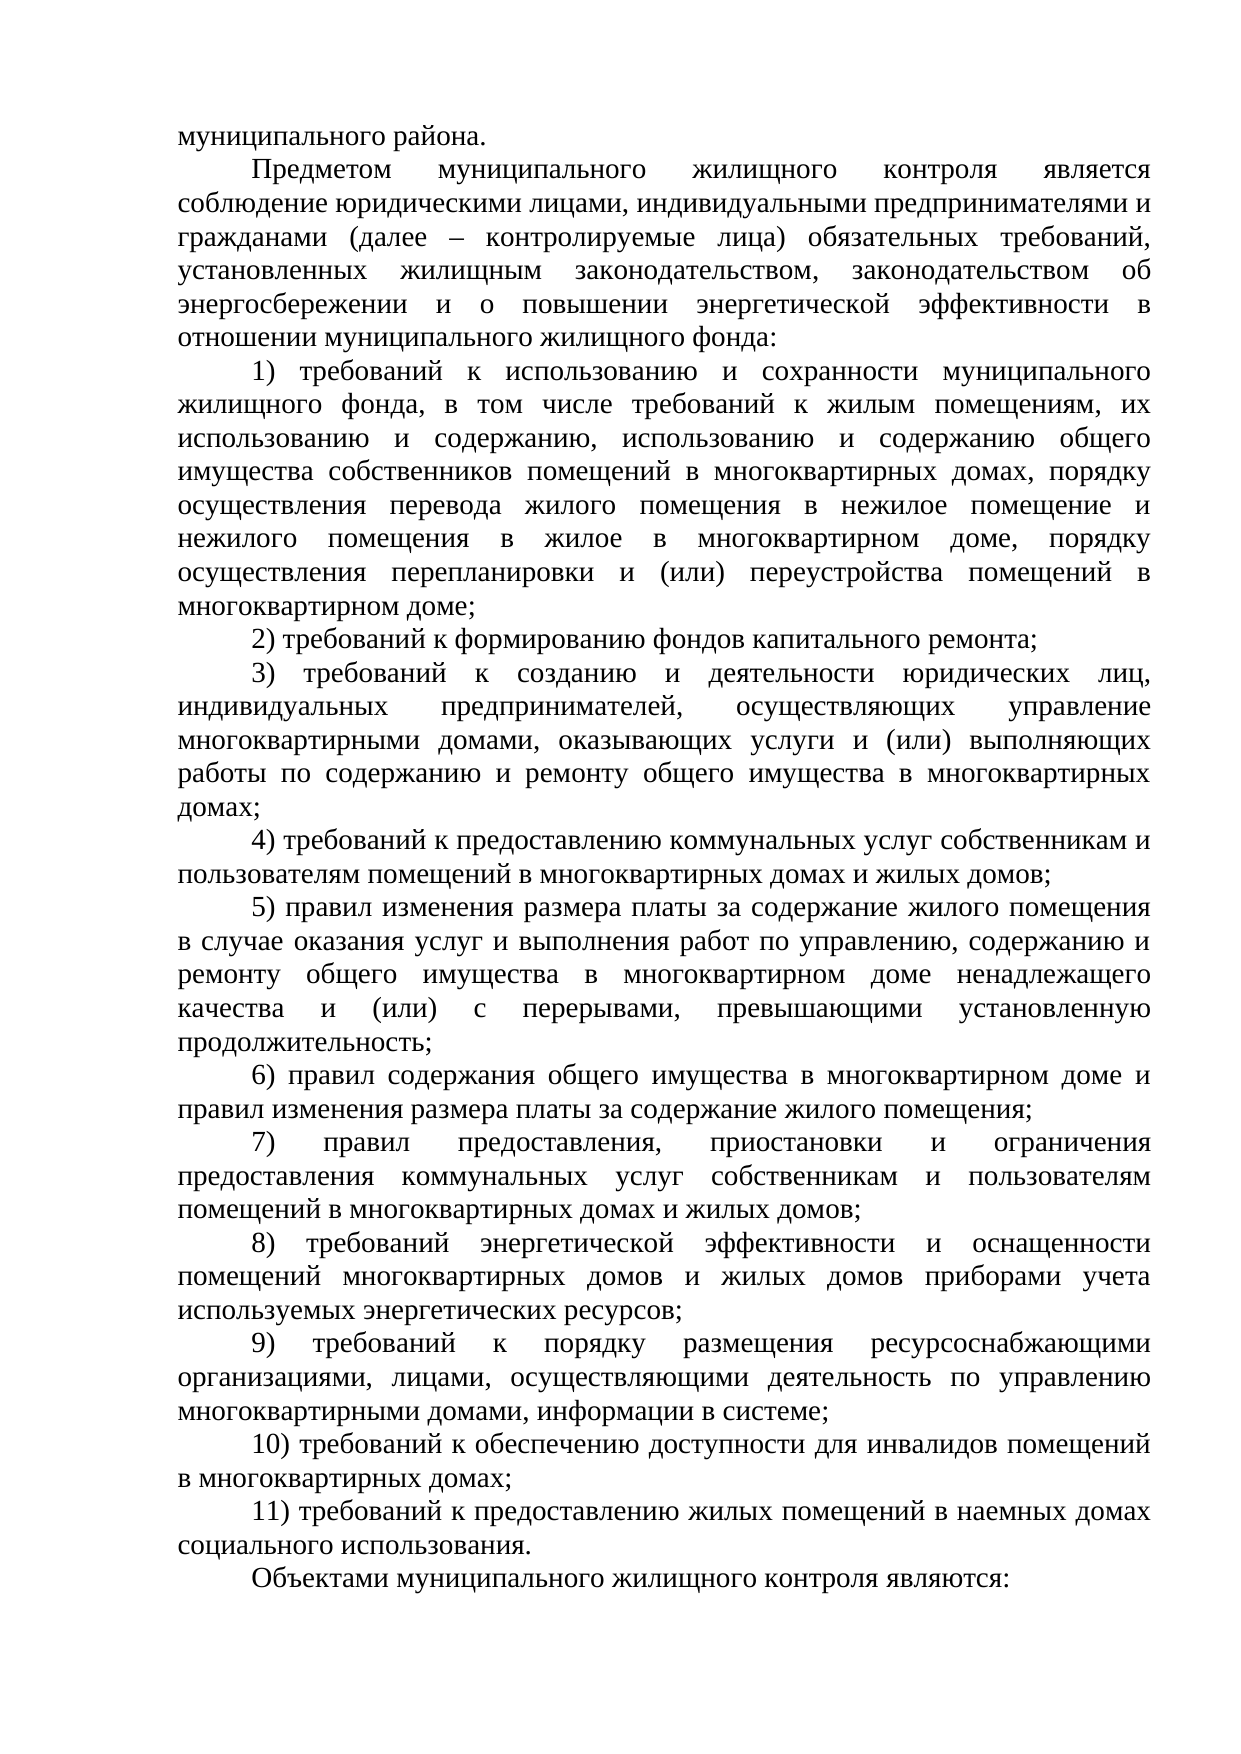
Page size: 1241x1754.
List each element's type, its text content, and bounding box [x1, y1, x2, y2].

text 11) требований к предоставлению жилых помещений в наемных домах социального использования. [177, 1493, 1152, 1560]
text 3) требований к созданию и деятельности юридических лиц, индивидуальных предпринимателей, осуществляющих управление многоквартирными домами, оказывающих услуги и (или) выполняющих работы по содержанию и ремонту общего имущества в многоквартирных домах; [177, 655, 1152, 822]
text 5) правил изменения размера платы за содержание жилого помещения в случае оказания услуг и выполнения работ по управлению, содержанию и ремонту общего имущества в многоквартирном доме ненадлежащего качества и (или) с перерывами, превышающими установленную продолжительность; [177, 889, 1152, 1057]
text Объектами муниципального жилищного контроля являются: [177, 1560, 1152, 1594]
text 6) правил содержания общего имущества в многоквартирном доме и правил изменения размера платы за содержание жилого помещения; [177, 1057, 1152, 1124]
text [177, 118, 1152, 152]
text 8) требований энергетической эффективности и оснащенности помещений многоквартирных домов и жилых домов приборами учета используемых энергетических ресурсов; [177, 1225, 1152, 1326]
text 7) правил предоставления, приостановки и ограничения предоставления коммунальных услуг собственникам и пользователям помещений в многоквартирных домах и жилых домов; [177, 1124, 1152, 1225]
text 10) требований к обеспечению доступности для инвалидов помещений в многоквартирных домах; [177, 1426, 1152, 1493]
text 1) требований к использованию и сохранности муниципального жилищного фонда, в том числе требований к жилым помещениям, их использованию и содержанию, использованию и содержанию общего имущества собственников помещений в многоквартирных домах, порядку осуществления перевода жилого помещения в нежилое помещение и нежилого помещения в жилое в многоквартирном доме, порядку осуществления перепланировки и (или) переустройства помещений в многоквартирном доме; [177, 353, 1152, 621]
text Предметом муниципального жилищного контроля является соблюдение юридическими лицами, индивидуальными предпринимателями и гражданами (далее – контролируемые лица) обязательных требований, установленных жилищным законодательством, законодательством об энергосбережении и о повышении энергетической эффективности в отношении муниципального жилищного фонда: [177, 152, 1152, 353]
text 2) требований к формированию фондов капитального ремонта; [177, 621, 1152, 655]
text 4) требований к предоставлению коммунальных услуг собственникам и пользователям помещений в многоквартирных домах и жилых домов; [177, 822, 1152, 889]
text 9) требований к порядку размещения ресурсоснабжающими организациями, лицами, осуществляющими деятельность по управлению многоквартирными домами, информации в системе; [177, 1326, 1152, 1426]
